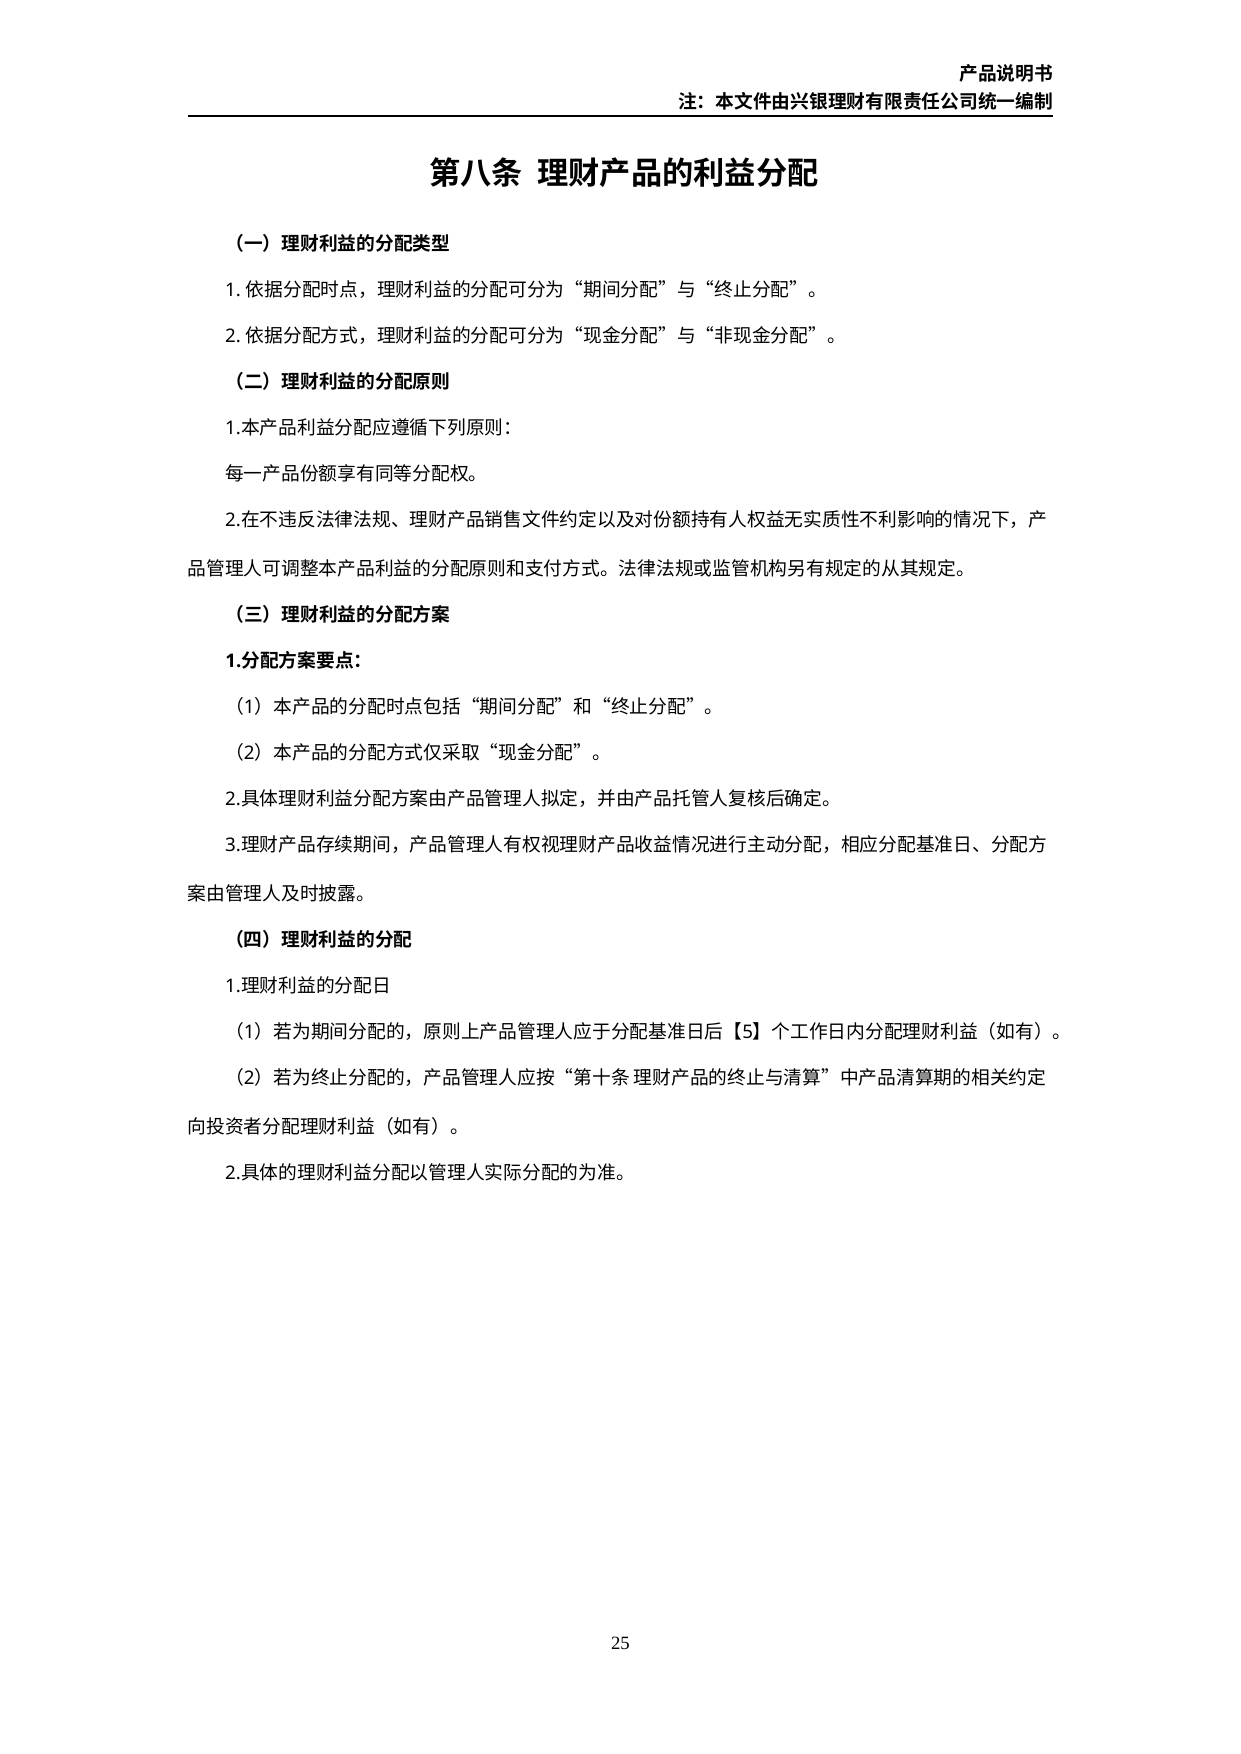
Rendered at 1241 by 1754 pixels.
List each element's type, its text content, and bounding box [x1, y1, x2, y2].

text 1.分配方案要点： [187, 643, 1053, 676]
text 1. 依据分配时点，理财利益的分配可分为“期间分配”与“终止分配”。 [187, 272, 1053, 304]
text （2）若为终止分配的，产品管理人应按“第十条 理财产品的终止与清算”中产品清算期的相关约定向投资者分配理财利益（如有）。 [187, 1060, 1053, 1141]
text （二）理财利益的分配原则 [187, 364, 1053, 397]
subtitle 第八条 理财产品的利益分配 [194, 138, 1053, 203]
text （2）本产品的分配方式仅采取“现金分配”。 [187, 735, 1053, 768]
text （四）理财利益的分配 [187, 922, 1053, 954]
text 2.具体的理财利益分配以管理人实际分配的为准。 [187, 1155, 1053, 1187]
text 2.具体理财利益分配方案由产品管理人拟定，并由产品托管人复核后确定。 [187, 781, 1053, 814]
text 3.理财产品存续期间，产品管理人有权视理财产品收益情况进行主动分配，相应分配基准日、分配方案由管理人及时披露。 [187, 827, 1053, 908]
text （1）本产品的分配时点包括“期间分配”和“终止分配”。 [187, 689, 1053, 722]
text 1.理财利益的分配日 [187, 968, 1053, 1001]
text 2.在不违反法律法规、理财产品销售文件约定以及对份额持有人权益无实质性不利影响的情况下，产品管理人可调整本产品利益的分配原则和支付方式。法律法规或监管机构另有规定的从其规定。 [187, 502, 1053, 583]
text （一）理财利益的分配类型 [187, 226, 1053, 258]
text （三）理财利益的分配方案 [187, 597, 1053, 629]
text （1）若为期间分配的，原则上产品管理人应于分配基准日后【5】个工作日内分配理财利益（如有）。 [187, 1014, 1053, 1047]
text 1.本产品利益分配应遵循下列原则： [187, 410, 1053, 443]
text 2. 依据分配方式，理财利益的分配可分为“现金分配”与“非现金分配”。 [187, 318, 1053, 351]
text 每一产品份额享有同等分配权。 [187, 456, 1053, 489]
